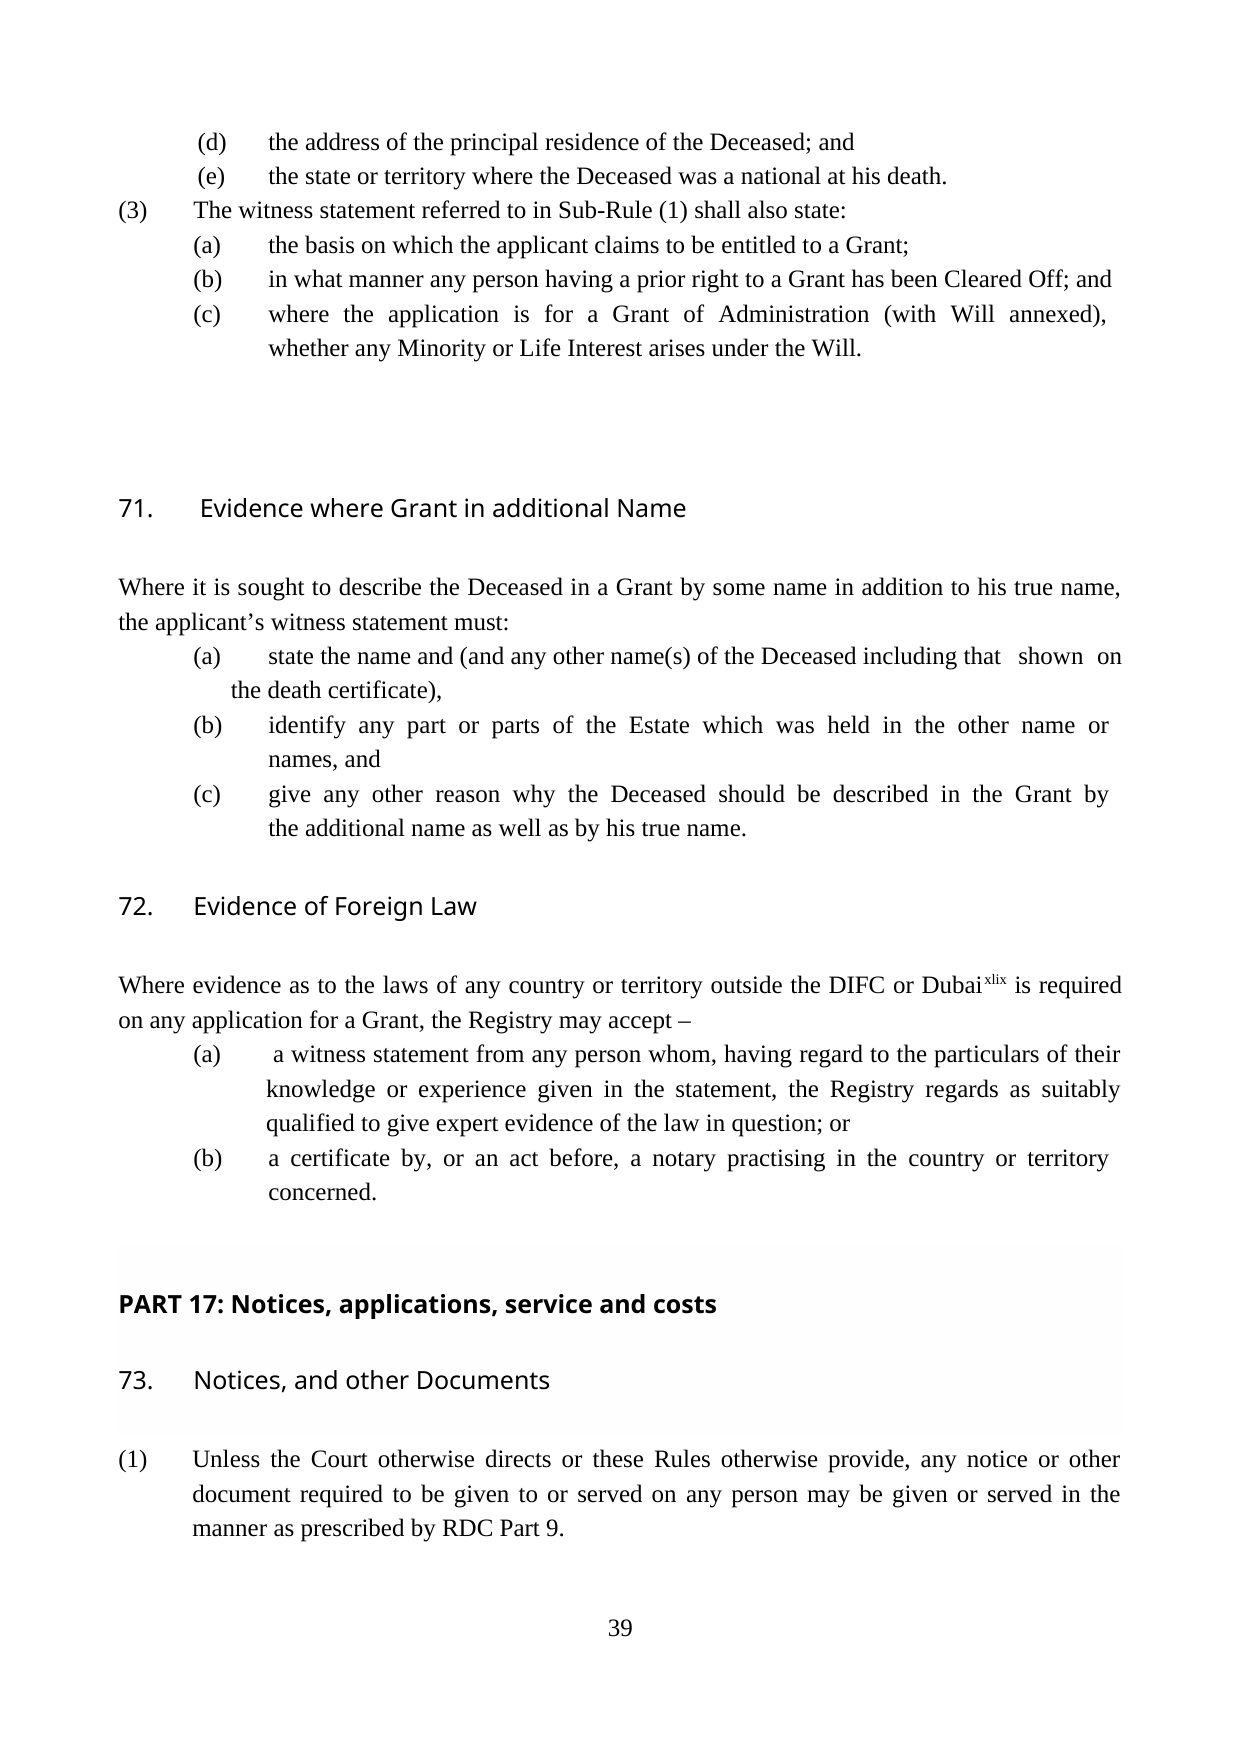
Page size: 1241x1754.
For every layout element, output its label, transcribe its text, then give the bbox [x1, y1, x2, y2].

list state the name and (and any other name(s) of the Deceased including that shown on the death certificate), [193, 641, 1122, 704]
text 71. Evidence where Grant in additional Name [118, 491, 1122, 524]
list a witness statement from any person whom, having regard to the particulars of their knowledge or experience given in the statement, the Registry regards as suitably qualified to give expert evidence of the law in question; or [193, 1039, 1122, 1137]
list where the application is for a Grant of Administration (with Will annexed), whether any Minority or Life Interest arises under the Will. [193, 299, 1122, 362]
subtitle PART 17: Notices, applications, service and costs [118, 1287, 1122, 1321]
list the basis on which the applicant claims to be entitled to a Grant; [193, 230, 1122, 259]
list in what manner any person having a prior right to a Grant has been Cleared Off; and [193, 264, 1122, 293]
text (1) Unless the Court otherwise directs or these Rules otherwise provide, any notice or other document required to be given to or served on any person may be given or served in the manner as prescribed by RDC Part 9. [118, 1444, 1122, 1542]
list a certificate by, or an act before, a notary practising in the country or territory concerned. [193, 1143, 1122, 1206]
text Where evidence as to the laws of any country or territory outside the DIFC or Dubai is required on any application for a Grant, the Registry may accept – [118, 971, 1122, 1034]
text Where it is sought to describe the Deceased in a Grant by some name in addition to his true name, the applicant’s witness statement must: [118, 572, 1122, 635]
text 72. Evidence of Foreign Law [118, 889, 1122, 923]
list The witness statement referred to in Sub-Rule (1) shall also state: [118, 196, 1122, 224]
list the state or territory where the Deceased was a national at his death. [197, 161, 1122, 190]
list identify any part or parts of the Estate which was held in the other name or names, and [193, 710, 1122, 773]
subtitle 73. Notices, and other Documents [118, 1362, 1122, 1397]
list the address of the principal residence of the Deceased; and [197, 127, 1122, 155]
list give any other reason why the Deceased should be described in the Grant by the additional name as well as by his true name. [193, 779, 1122, 842]
